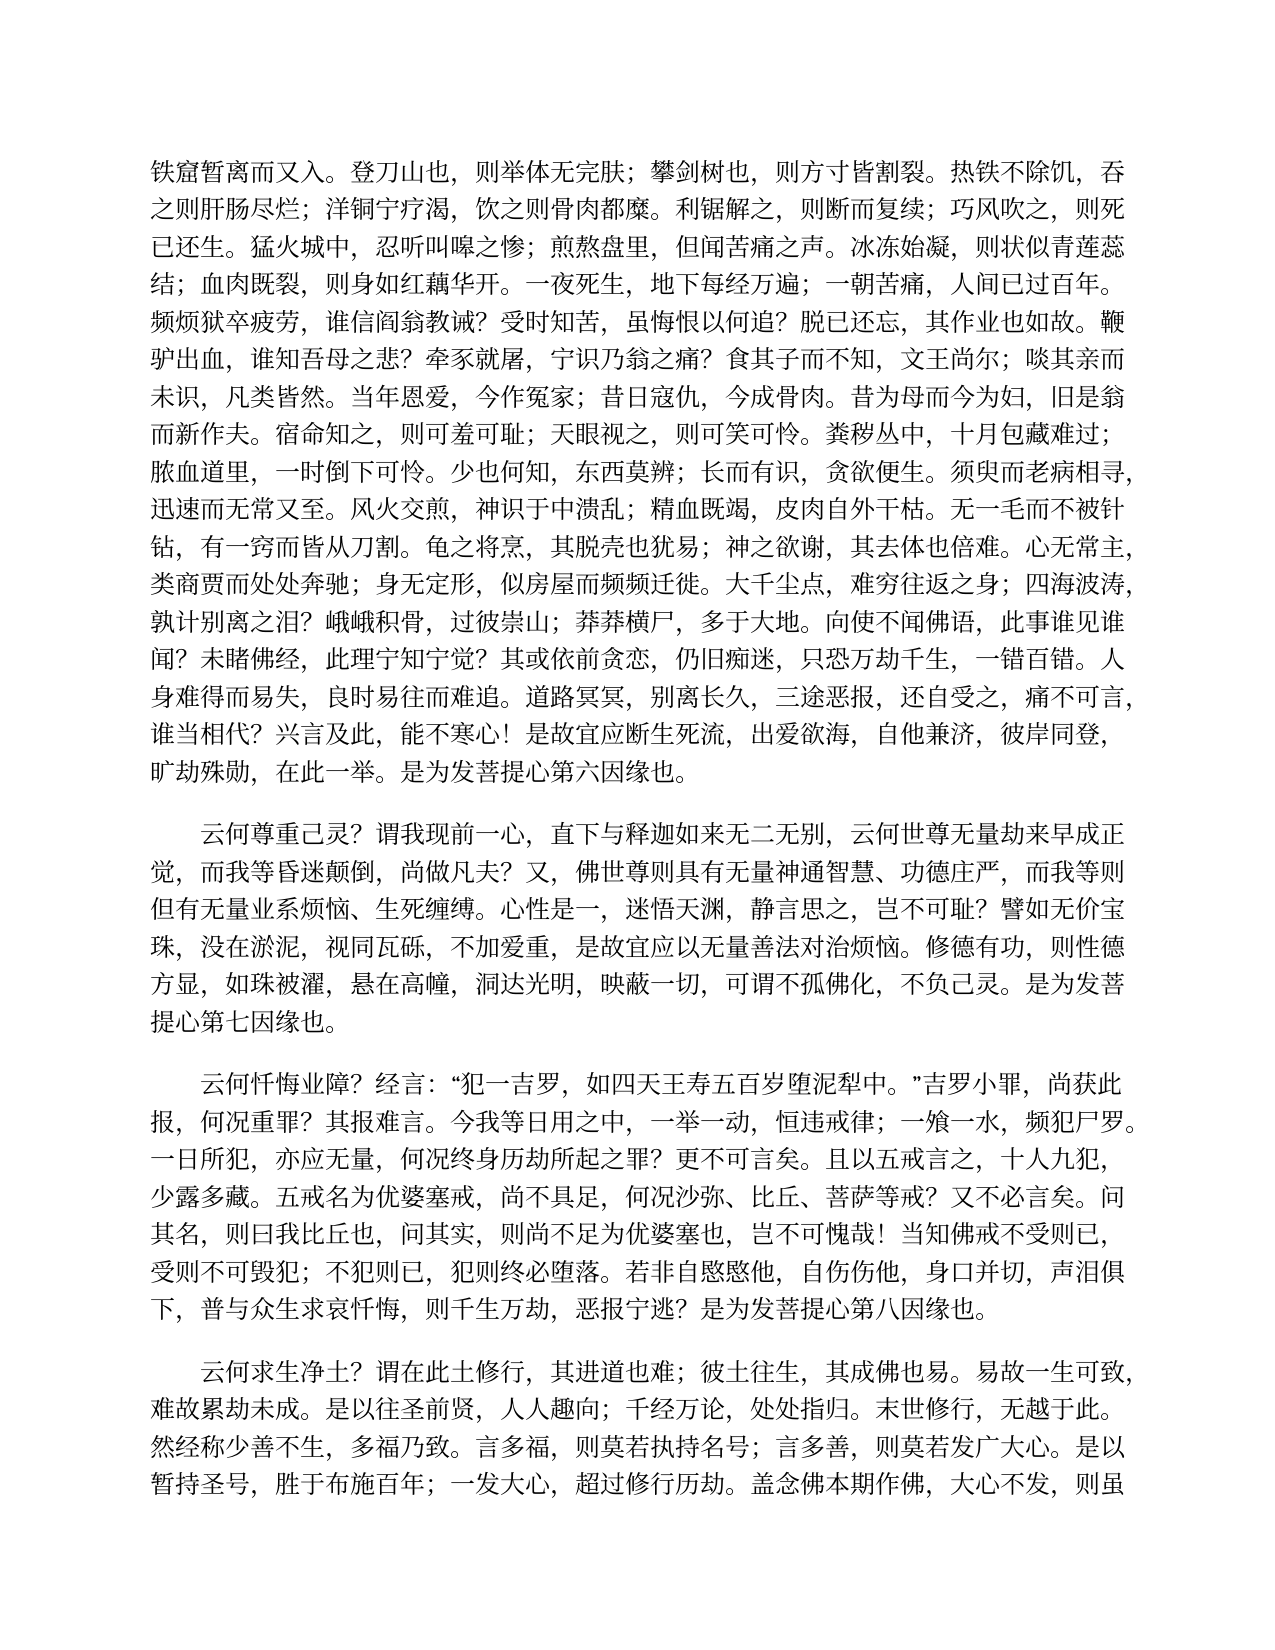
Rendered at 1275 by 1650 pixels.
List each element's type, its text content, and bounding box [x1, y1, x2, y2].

text 云何尊重己灵？谓我现前一心，直下与释迦如来无二无别，云何世尊无量劫来早成正觉，而我等昏迷颠倒，尚做凡夫？又，佛世尊则具有无量神通智慧、功德庄严，而我等则但有无量业系烦恼、生死缠缚。心性是一，迷悟天渊，静言思之，岂不可耻？譬如无价宝珠，没在淤泥，视同瓦砾，不加爱重，是故宜应以无量善法对治烦恼。修德有功，则性德方显，如珠被濯，悬在高幢，洞达光明，映蔽一切，可谓不孤佛化，不负己灵。是为发菩提心第七因缘也。 [150, 812, 1125, 1037]
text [150, 150, 1125, 787]
text 云何忏悔业障？经言：“犯一吉罗，如四天王寿五百岁堕泥犁中。”吉罗小罪，尚获此报，何况重罪？其报难言。今我等日用之中，一举一动，恒违戒律；一飧一水，频犯尸罗。一日所犯，亦应无量，何况终身历劫所起之罪？更不可言矣。且以五戒言之，十人九犯，少露多藏。五戒名为优婆塞戒，尚不具足，何况沙弥、比丘、菩萨等戒？又不必言矣。问其名，则曰我比丘也，问其实，则尚不足为优婆塞也，岂不可愧哉！当知佛戒不受则已，受则不可毁犯；不犯则已，犯则终必堕落。若非自愍愍他，自伤伤他，身口并切，声泪俱下，普与众生求哀忏悔，则千生万劫，恶报宁逃？是为发菩提心第八因缘也。 [150, 1062, 1125, 1325]
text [150, 1350, 1125, 1500]
